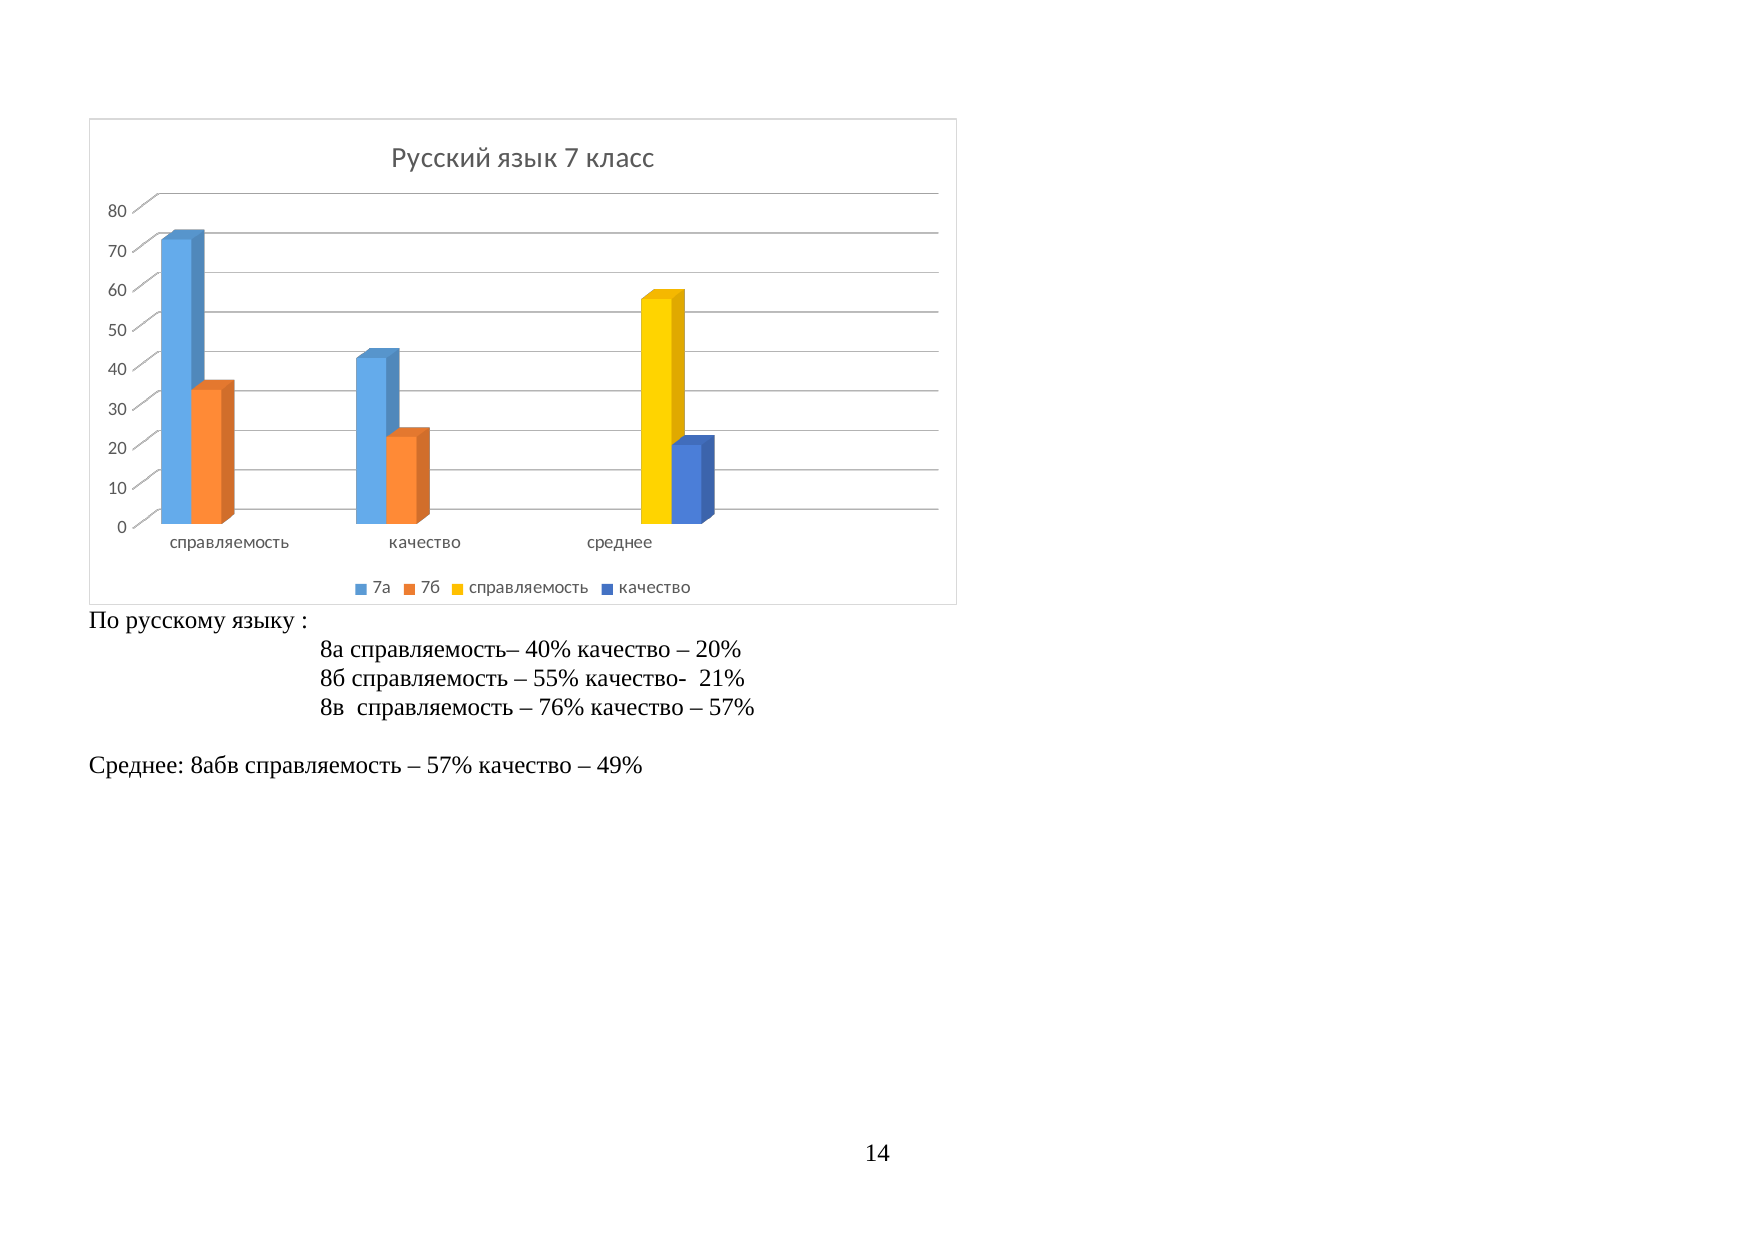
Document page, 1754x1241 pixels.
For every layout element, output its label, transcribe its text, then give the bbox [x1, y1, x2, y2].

text 8б справляемость – 55% качество- 21% [89, 663, 1665, 692]
text Среднее: 8абв справляемость – 57% качество – 49% [89, 750, 1665, 778]
text 8в справляемость – 76% качество – 57% [89, 692, 1665, 721]
text 8а справляемость– 40% качество – 20% [89, 634, 1665, 663]
text По русскому языку : [89, 606, 1665, 634]
